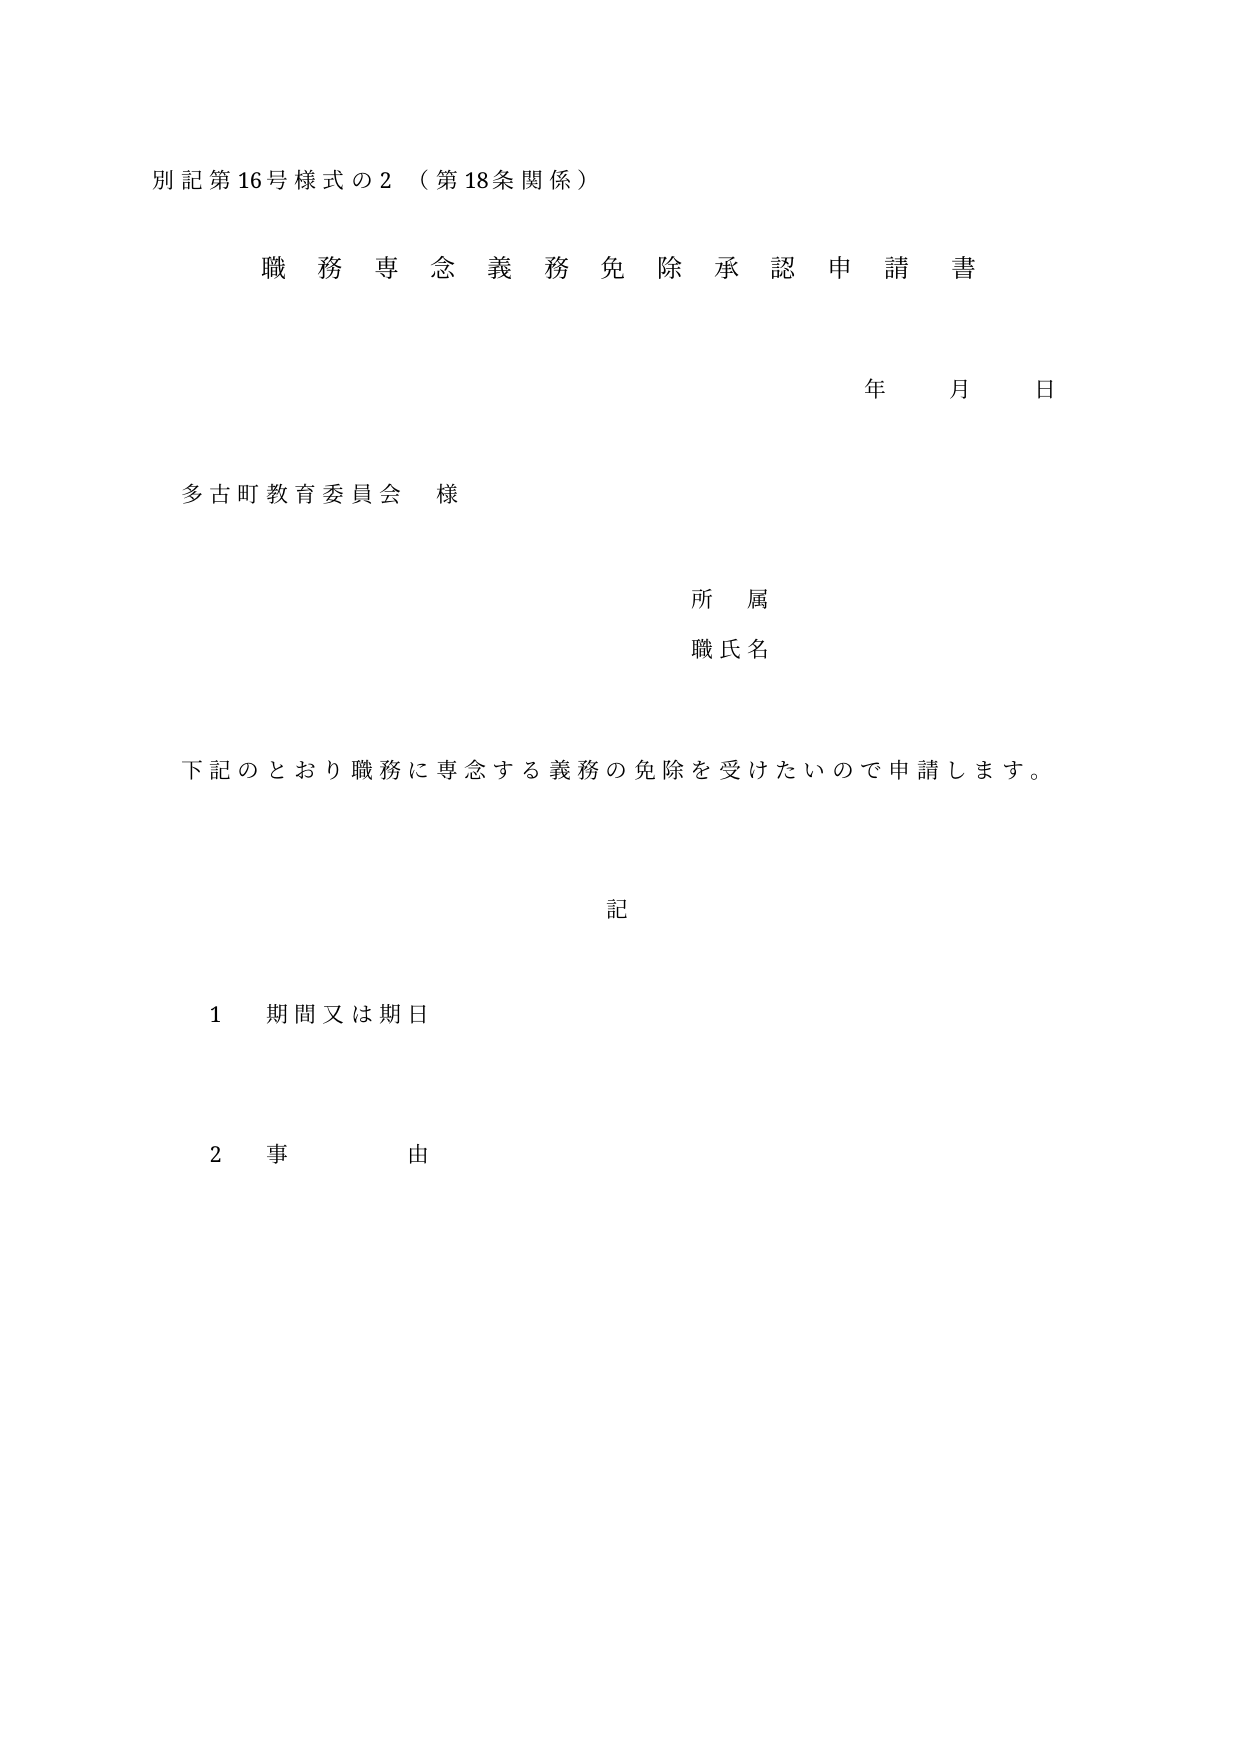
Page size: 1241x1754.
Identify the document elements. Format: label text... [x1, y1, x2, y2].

text 多古町教育委員会 様 [178, 476, 1088, 511]
text 職務専念義務免除承認申請書 [153, 231, 1088, 301]
text 所 属 [684, 580, 1088, 615]
text 下記のとおり職務に専念する義務の免除を受けたいので申請します。 [153, 751, 1088, 786]
text 2 事 由 [203, 1135, 1088, 1170]
text 職氏名 [684, 631, 1088, 666]
text 別記第16号様式の2（第18条関係） [153, 162, 1088, 196]
text 1 期間又は期日 [203, 996, 1088, 1031]
text 記 [153, 891, 1088, 926]
text 年 月 日 [153, 371, 1062, 406]
